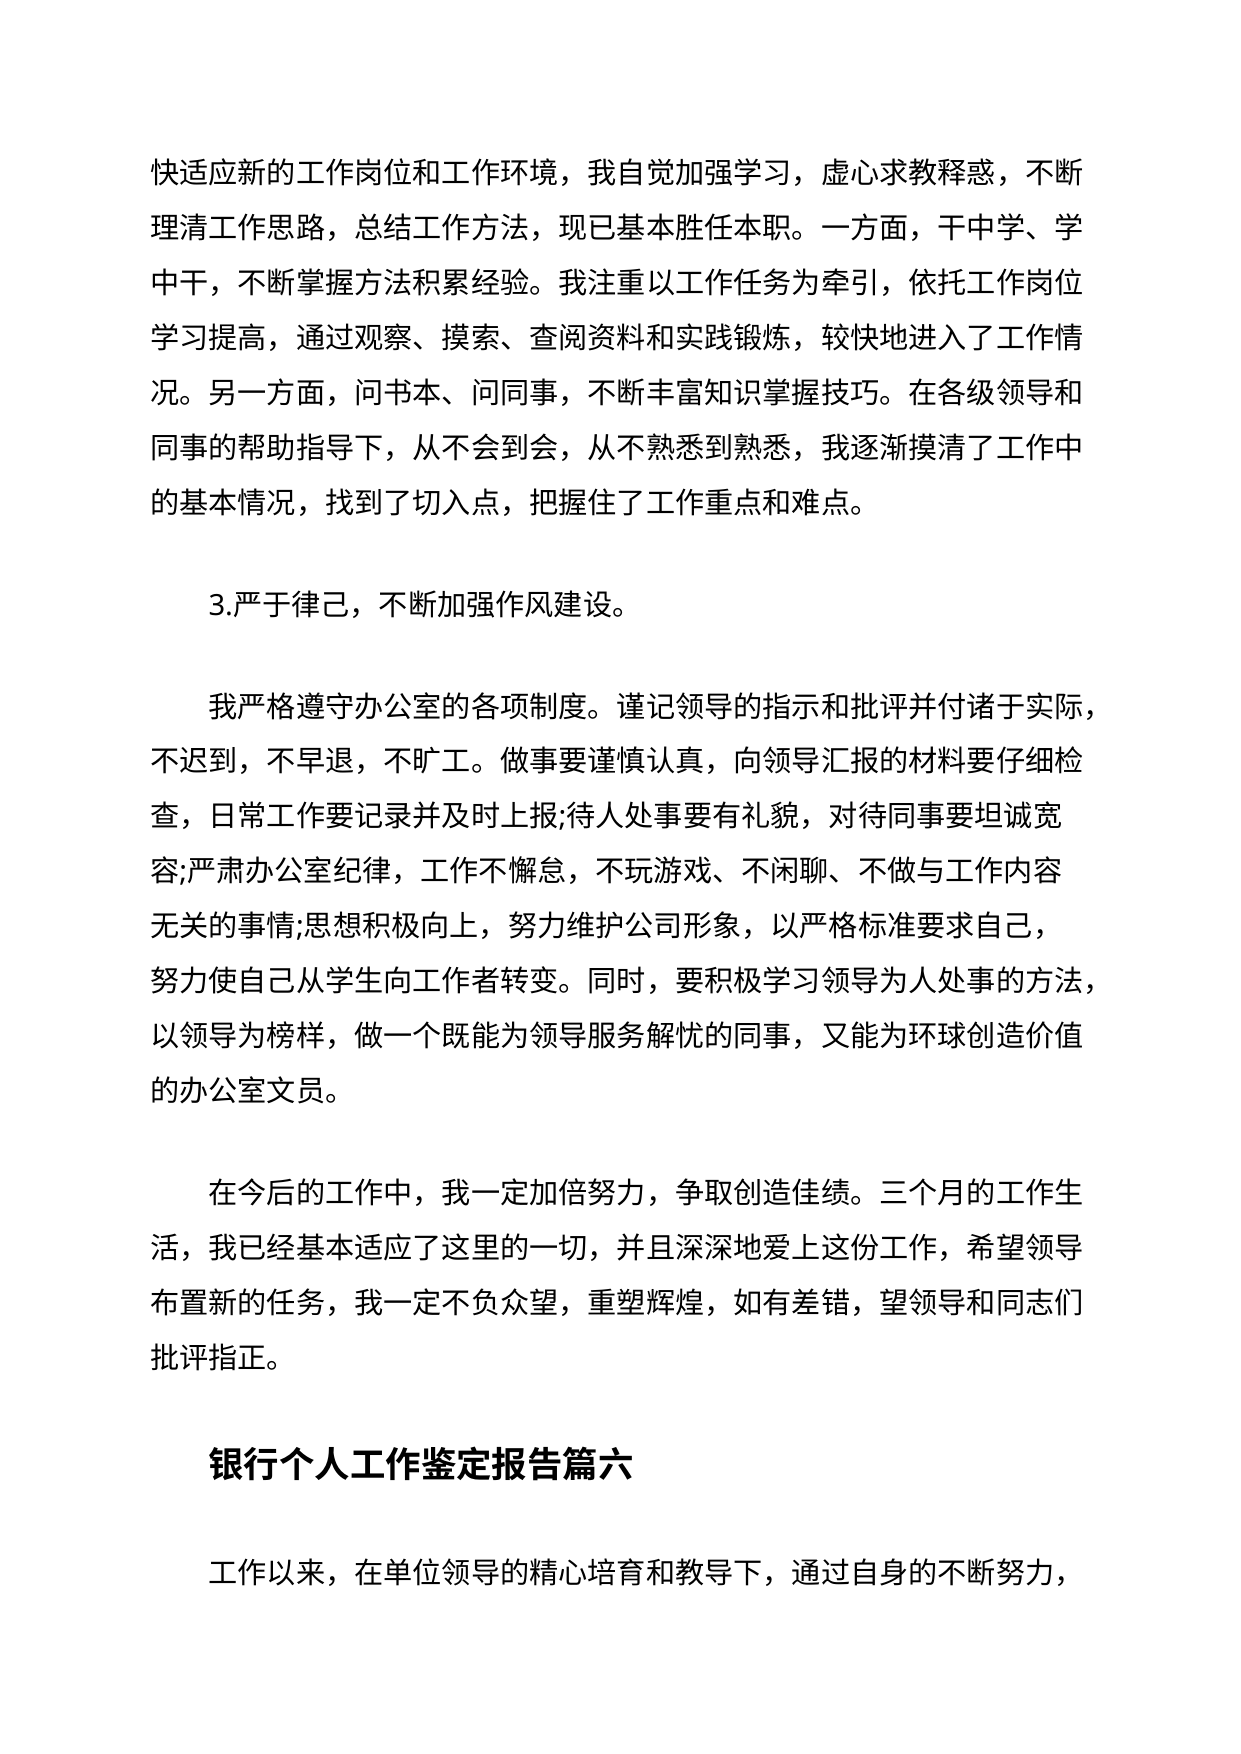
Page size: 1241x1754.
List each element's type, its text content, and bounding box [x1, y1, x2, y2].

text 银行个人工作鉴定报告篇六 [150, 1436, 1090, 1487]
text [150, 1549, 1090, 1592]
text 3.严于律己，不断加强作风建设。 [150, 581, 1090, 623]
text 在今后的工作中，我一定加倍努力，争取创造佳绩。三个月的工作生活，我已经基本适应了这里的一切，并且深深地爱上这份工作，希望领导布置新的任务，我一定不负众望，重塑辉煌，如有差错，望领导和同志们批评指正。 [150, 1169, 1090, 1376]
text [150, 150, 1090, 522]
text 我严格遵守办公室的各项制度。谨记领导的指示和批评并付诸于实际，不迟到，不早退，不旷工。做事要谨慎认真，向领导汇报的材料要仔细检查，日常工作要记录并及时上报;待人处事要有礼貌，对待同事要坦诚宽容;严肃办公室纪律，工作不懈怠，不玩游戏、不闲聊、不做与工作内容无关的事情;思想积极向上，努力维护公司形象，以严格标准要求自己，努力使自己从学生向工作者转变。同时，要积极学习领导为人处事的方法，以领导为榜样，做一个既能为领导服务解忧的同事，又能为环球创造价值的办公室文员。 [150, 683, 1090, 1110]
